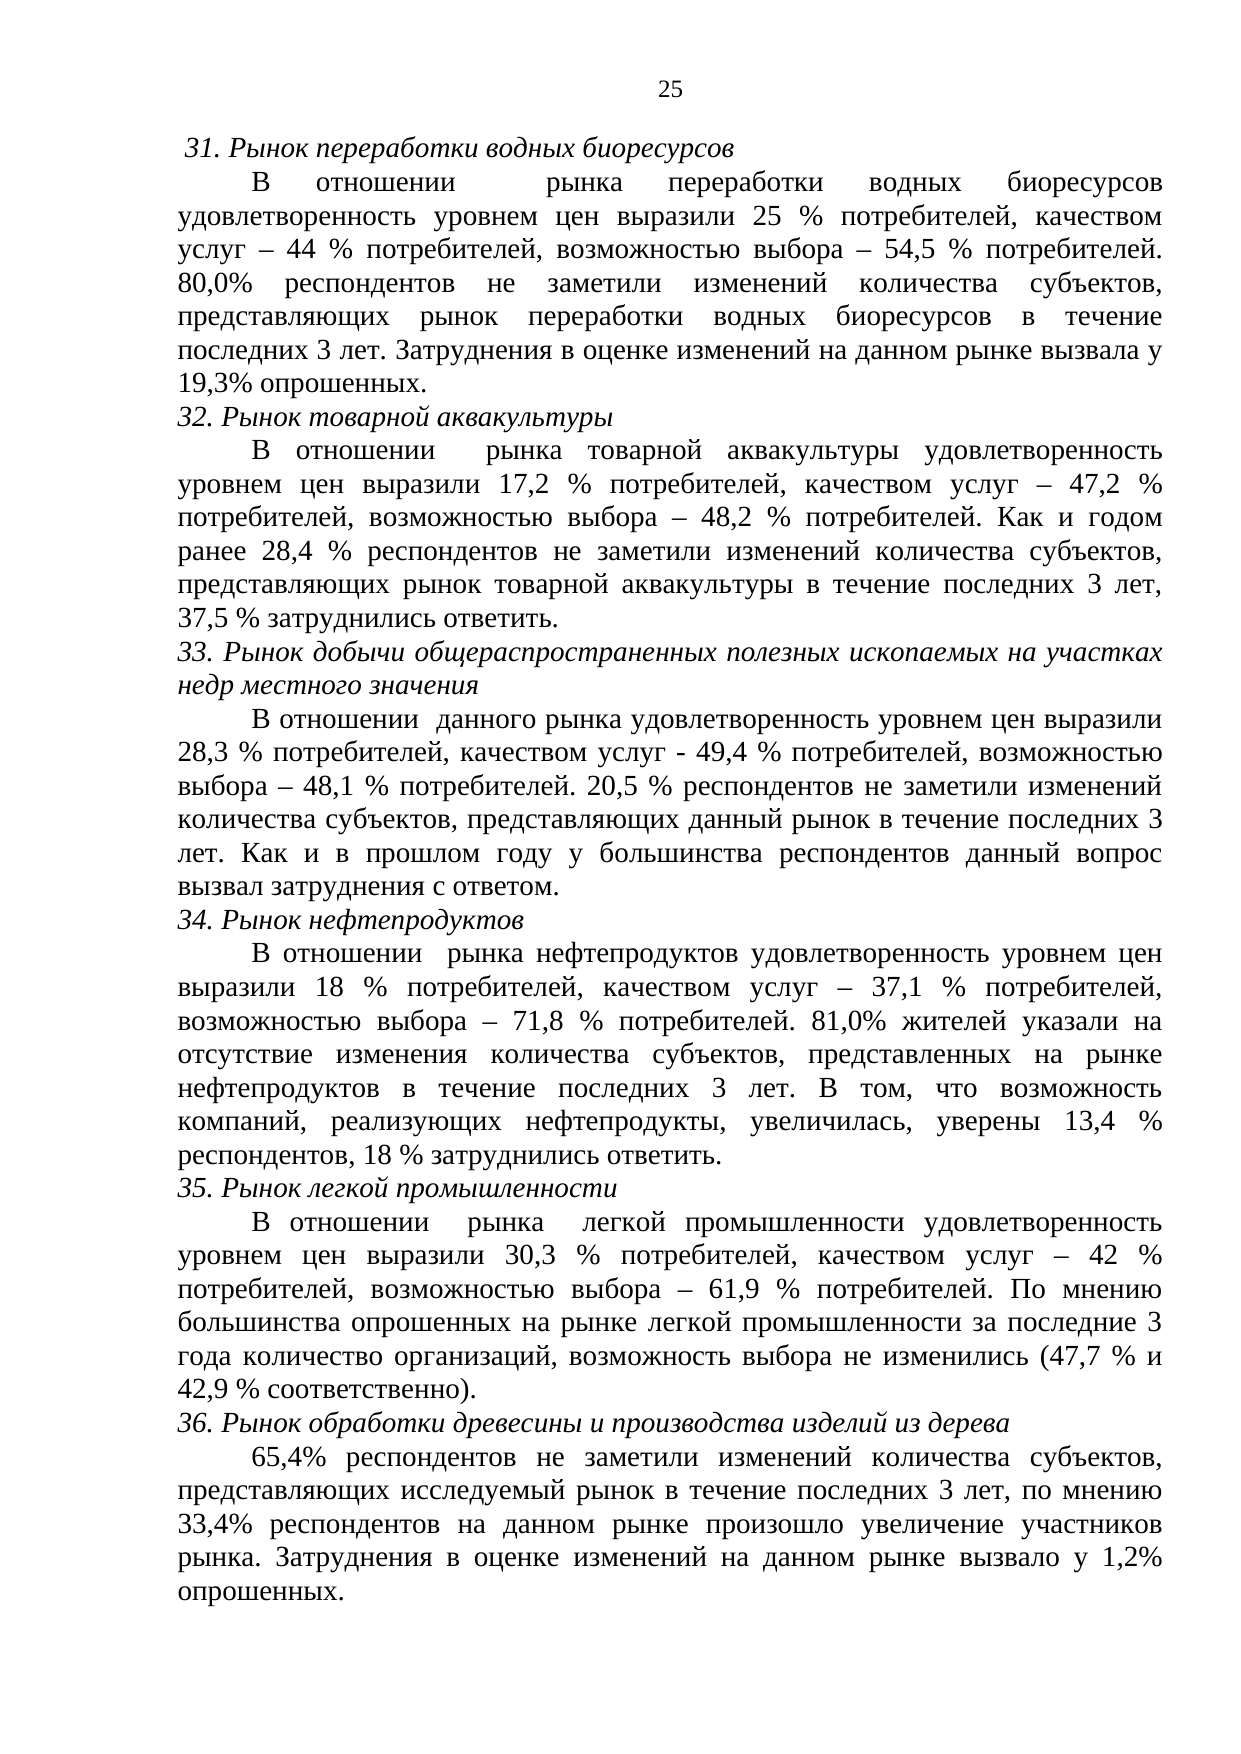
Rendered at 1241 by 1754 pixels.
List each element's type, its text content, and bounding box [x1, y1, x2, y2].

text В отношении рынка легкой промышленности удовлетворенность уровнем цен выразили 30,3 % потребителей, качеством услуг – 42 % потребителей, возможностью выбора – 61,9 % потребителей. По мнению большинства опрошенных на рынке легкой промышленности за последние 3 года количество организаций, возможность выбора не изменились (47,7 % и 42,9 % соответственно). [177, 1204, 1163, 1405]
text 35. Рынок легкой промышленности [177, 1170, 1163, 1204]
text 34. Рынок нефтепродуктов [177, 902, 1163, 936]
text 32. Рынок товарной аквакультуры [177, 399, 1163, 432]
text 33. Рынок добычи общераспространенных полезных ископаемых на участках недр местного значения [177, 634, 1163, 701]
text 65,4% респондентов не заметили изменений количества субъектов, представляющих исследуемый рынок в течение последних 3 лет, по мнению 33,4% респондентов на данном рынке произошло увеличение участников рынка. Затруднения в оценке изменений на данном рынке вызвало у 1,2% опрошенных. [177, 1439, 1163, 1606]
text В отношении данного рынка удовлетворенность уровнем цен выразили 28,3 % потребителей, качеством услуг - 49,4 % потребителей, возможностью выбора – 48,1 % потребителей. 20,5 % респондентов не заметили изменений количества субъектов, представляющих данный рынок в течение последних 3 лет. Как и в прошлом году у большинства респондентов данный вопрос вызвал затруднения с ответом. [177, 701, 1163, 902]
text В отношении рынка нефтепродуктов удовлетворенность уровнем цен выразили 18 % потребителей, качеством услуг – 37,1 % потребителей, возможностью выбора – 71,8 % потребителей. 81,0% жителей указали на отсутствие изменения количества субъектов, представленных на рынке нефтепродуктов в течение последних 3 лет. В том, что возможность компаний, реализующих нефтепродукты, увеличилась, уверены 13,4 % респондентов, 18 % затруднились ответить. [177, 936, 1163, 1170]
text 36. Рынок обработки древесины и производства изделий из дерева [177, 1405, 1163, 1439]
text 31. Рынок переработки водных биоресурсов [177, 131, 1163, 164]
text В отношении рынка товарной аквакультуры удовлетворенность уровнем цен выразили 17,2 % потребителей, качеством услуг – 47,2 % потребителей, возможностью выбора – 48,2 % потребителей. Как и годом ранее 28,4 % респондентов не заметили изменений количества субъектов, представляющих рынок товарной аквакультуры в течение последних 3 лет, 37,5 % затруднились ответить. [177, 432, 1163, 634]
text В отношении рынка переработки водных биоресурсов удовлетворенность уровнем цен выразили 25 % потребителей, качеством услуг – 44 % потребителей, возможностью выбора – 54,5 % потребителей. 80,0% респондентов не заметили изменений количества субъектов, представляющих рынок переработки водных биоресурсов в течение последних 3 лет. Затруднения в оценке изменений на данном рынке вызвала у 19,3% опрошенных. [177, 164, 1163, 399]
